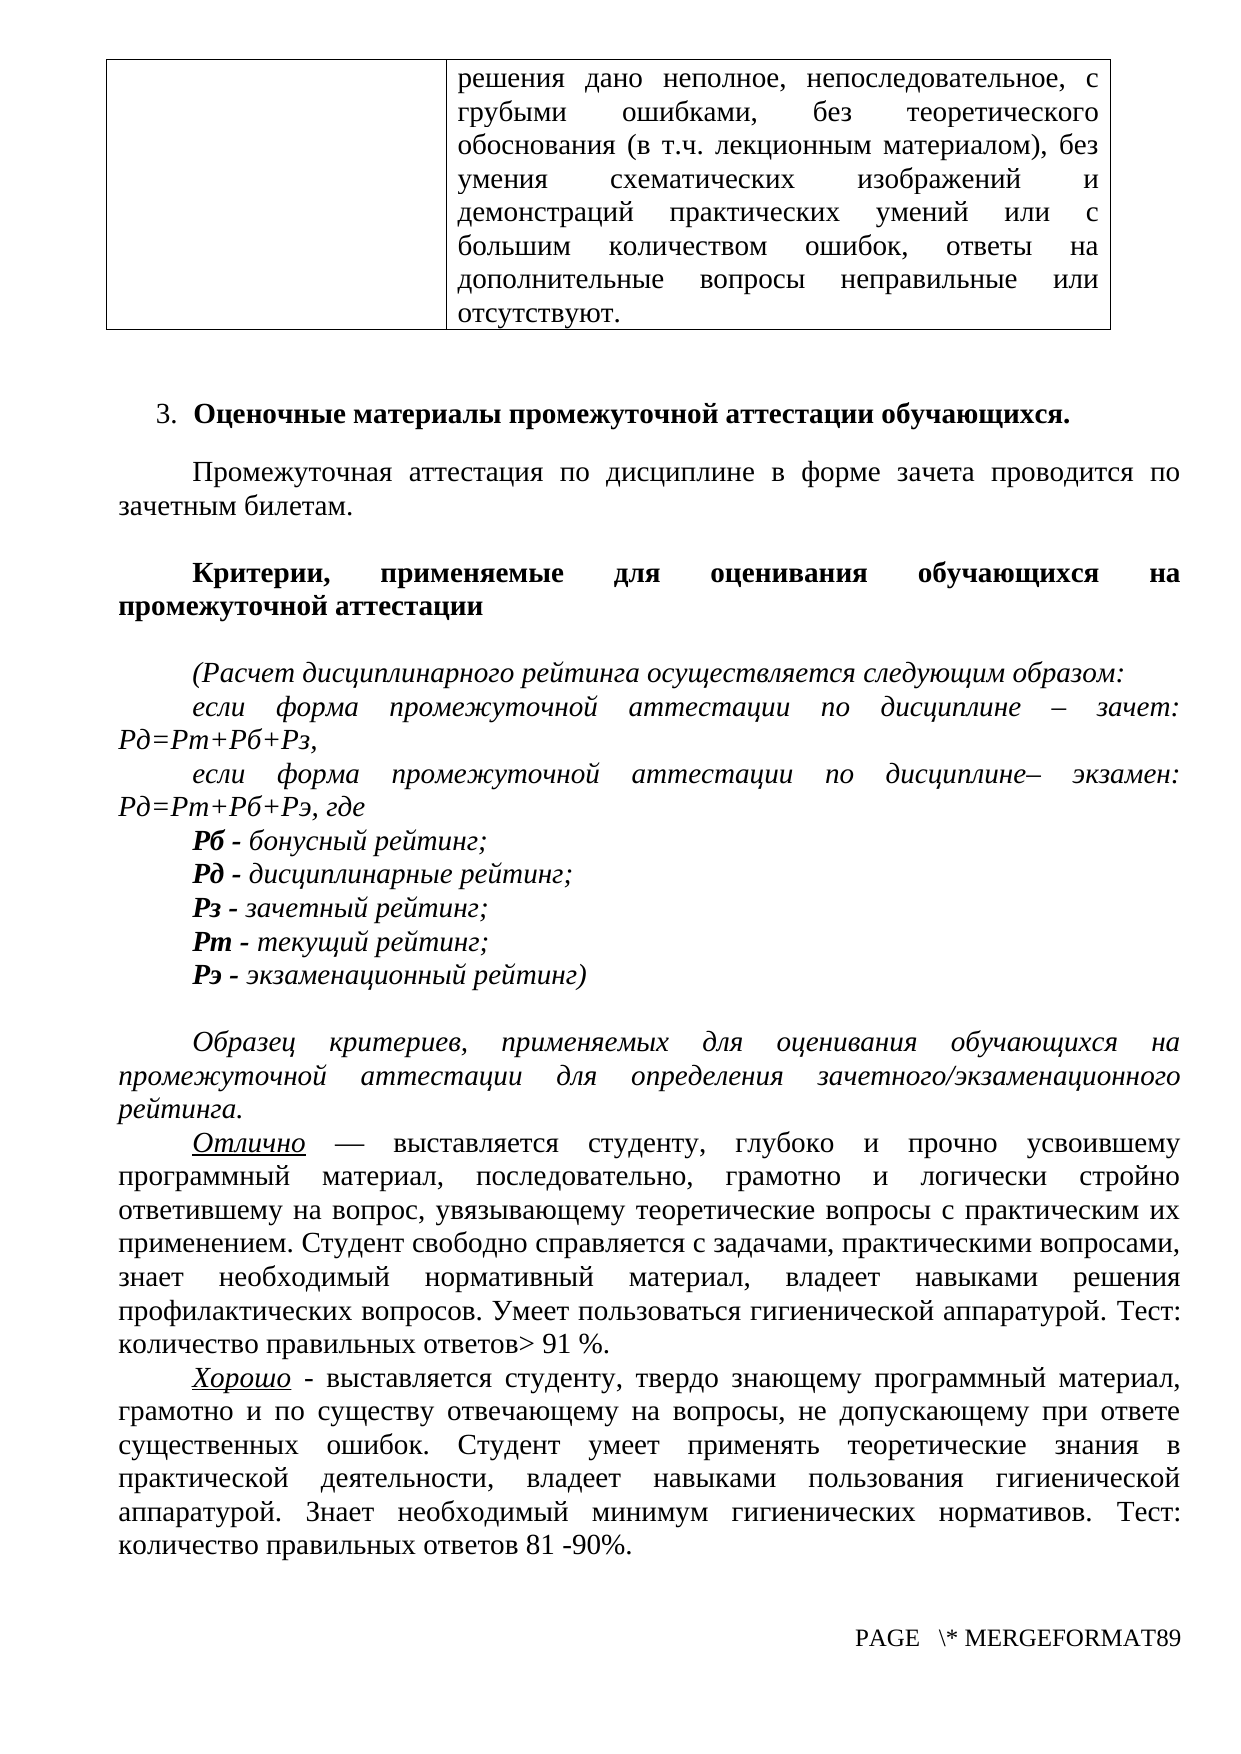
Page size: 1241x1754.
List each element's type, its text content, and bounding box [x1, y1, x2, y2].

list если форма промежуточной аттестации по дисциплине – зачет: Рд=Рт+Рб+Рз, [118, 689, 1181, 756]
list (Расчет дисциплинарного рейтинга осуществляется следующим образом: [118, 655, 1181, 689]
list Рд - дисциплинарные рейтинг; [118, 857, 1181, 890]
list Образец критериев, применяемых для оценивания обучающихся на промежуточной аттестации для определения зачетного/экзаменационного рейтинга. [118, 1024, 1181, 1125]
list Рз - зачетный рейтинг; [118, 890, 1181, 924]
text Отлично — выставляется студенту, глубоко и прочно усвоившему программный материал, последовательно, грамотно и логически стройно ответившему на вопрос, увязывающему теоретические вопросы с практическим их применением. Студент свободно справляется с задачами, практическими вопросами, знает необходимый нормативный материал, владеет навыками решения профилактических вопросов. Умеет пользоваться гигиенической аппаратурой. Тест: количество правильных ответов> 91 %. [118, 1125, 1181, 1360]
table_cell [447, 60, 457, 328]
list Оценочные материалы промежуточной аттестации обучающихся. [156, 397, 1181, 430]
list Рб - бонусный рейтинг; [118, 823, 1181, 857]
text Хорошо - выставляется студенту, твердо знающему программный материал, грамотно и по существу отвечающему на вопросы, не допускающему при ответе существенных ошибок. Студент умеет применять теоретические знания в практической деятельности, владеет навыками пользования гигиенической аппаратурой. Знает необходимый минимум гигиенических нормативов. Тест: количество правильных ответов 81 -90%. [118, 1360, 1181, 1561]
list Критерии, применяемые для оценивания обучающихся на промежуточной аттестации [118, 555, 1181, 622]
list Промежуточная аттестация по дисциплине в форме зачета проводится по зачетным билетам. [118, 454, 1181, 521]
list Рт - текущий рейтинг; [118, 924, 1181, 957]
list если форма промежуточной аттестации по дисциплине– экзамен: Рд=Рт+Рб+Рэ, где [118, 756, 1181, 823]
list Рэ - экзаменационный рейтинг) [118, 957, 1181, 991]
